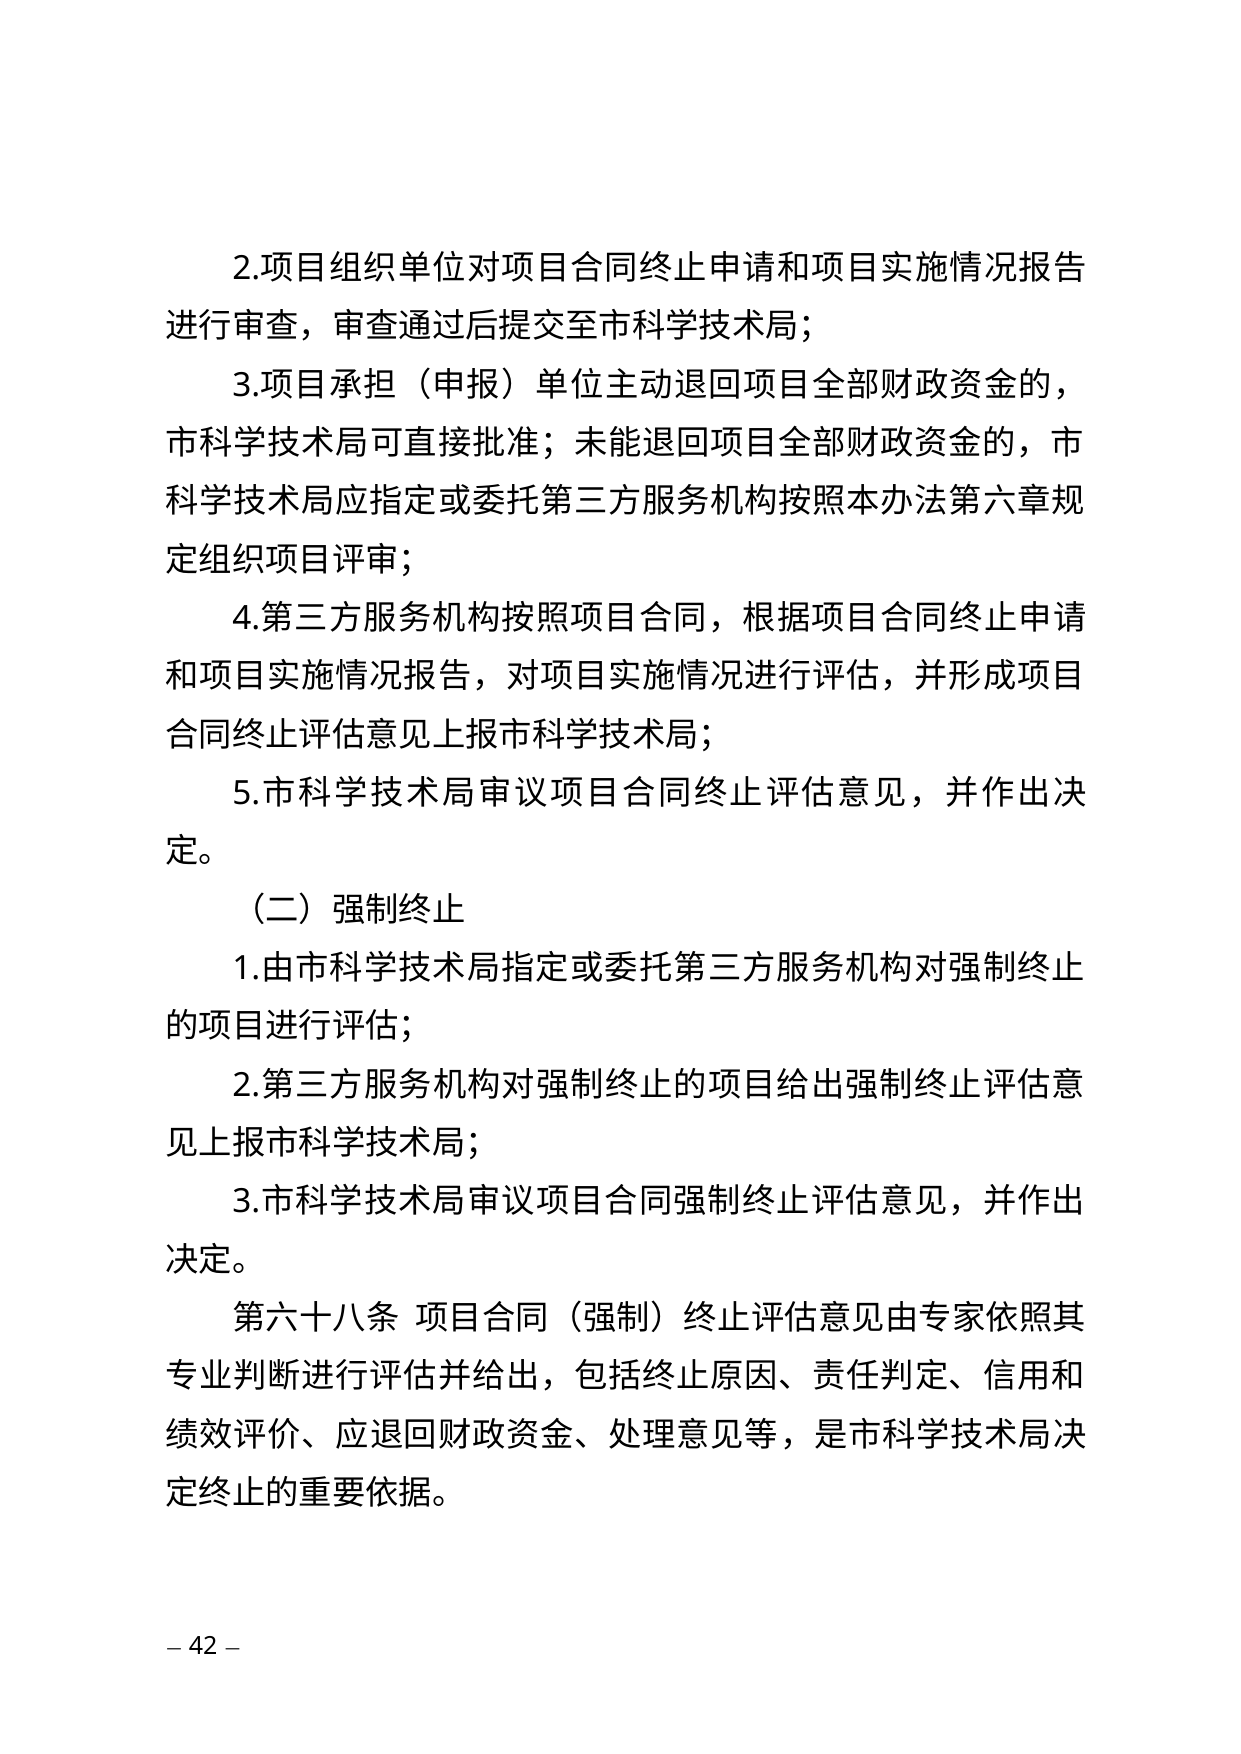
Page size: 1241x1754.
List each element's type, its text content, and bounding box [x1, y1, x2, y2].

text （二）强制终止 [165, 874, 1087, 933]
text 第六十八条 项目合同（强制）终止评估意见由专家依照其专业判断进行评估并给出，包括终止原因、责任判定、信用和绩效评价、应退回财政资金、处理意见等，是市科学技术局决定终止的重要依据。 [165, 1283, 1087, 1516]
list 第三方服务机构按照项目合同，根据项目合同终止申请和项目实施情况报告，对项目实施情况进行评估，并形成项目合同终止评估意见上报市科学技术局； [165, 583, 1087, 758]
text 3.市科学技术局审议项目合同强制终止评估意见，并作出决定。 [165, 1166, 1087, 1283]
list 项目组织单位对项目合同终止申请和项目实施情况报告进行审查，审查通过后提交至市科学技术局； [165, 233, 1087, 349]
text 5.市科学技术局审议项目合同终止评估意见，并作出决定。 [165, 758, 1087, 874]
text 1.由市科学技术局指定或委托第三方服务机构对强制终止的项目进行评估； [165, 933, 1087, 1049]
text 2.第三方服务机构对强制终止的项目给出强制终止评估意见上报市科学技术局； [165, 1049, 1087, 1166]
list 项目承担（申报）单位主动退回项目全部财政资金的，市科学技术局可直接批准；未能退回项目全部财政资金的，市科学技术局应指定或委托第三方服务机构按照本办法第六章规定组织项目评审； [165, 349, 1087, 583]
